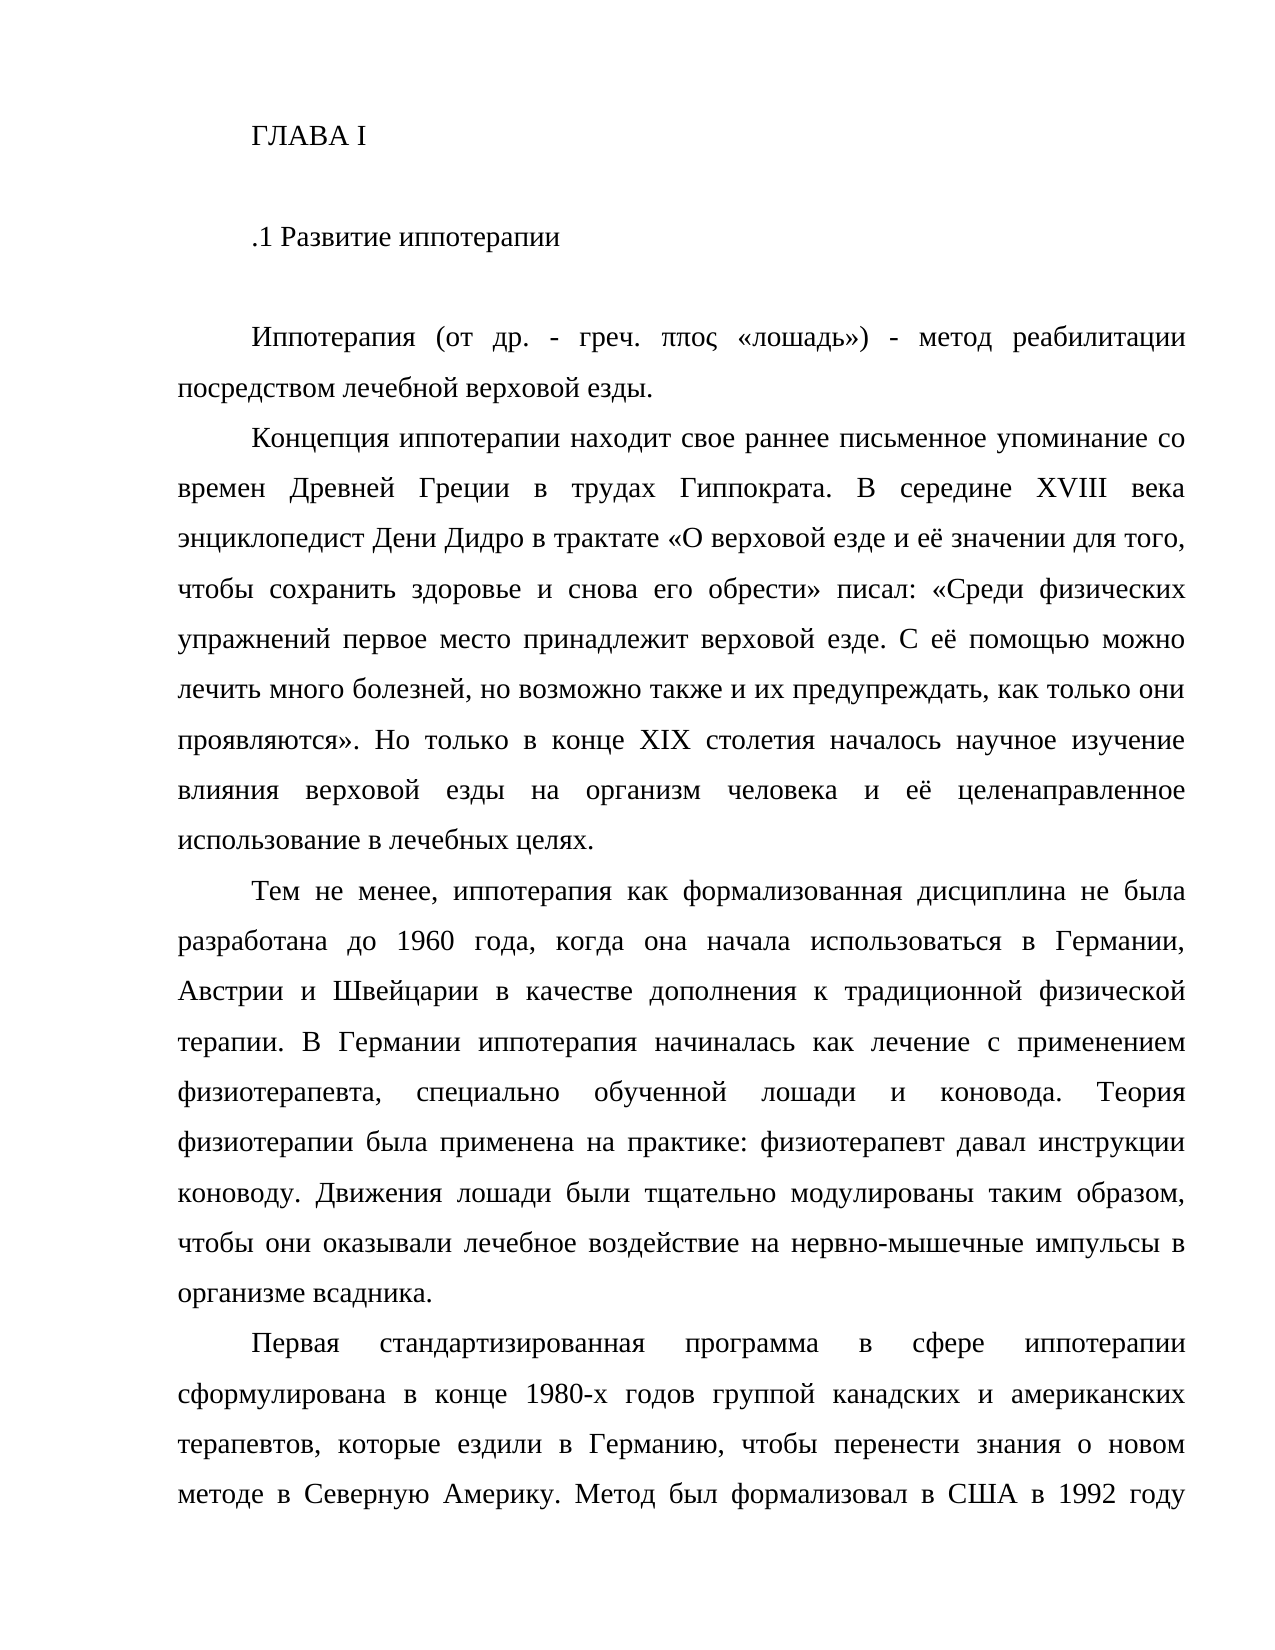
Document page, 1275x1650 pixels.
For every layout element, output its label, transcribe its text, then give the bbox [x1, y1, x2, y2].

text ГЛАВА I [177, 118, 1186, 152]
text Тем не менее, иппотерапия как формализованная дисциплина не была разработана до 1960 года, когда она начала использоваться в Германии, Австрии и Швейцарии в качестве дополнения к традиционной физической терапии. В Германии иппотерапия начиналась как лечение с применением физиотерапевта, специально обученной лошади и коновода. Теория физиотерапии была применена на практике: физиотерапевт давал инструкции коноводу. Движения лошади были тщательно модулированы таким образом, чтобы они оказывали лечебное воздействие на нервно-мышечные импульсы в организме всадника. [177, 873, 1186, 1309]
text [177, 1326, 1186, 1510]
text Концепция иппотерапии находит свое раннее письменное упоминание со времен Древней Греции в трудах Гиппократа. В середине XVIII века энциклопедист Дени Дидро в трактате «О верховой езде и её значении для того, чтобы сохранить здоровье и снова его обрести» писал: «Среди физических упражнений первое место принадлежит верховой езде. С её помощью можно лечить много болезней, но возможно также и их предупреждать, как только они проявляются». Но только в конце XIX столетия началось научное изучение влияния верховой езды на организм человека и её целенаправленное использование в лечебных целях. [177, 420, 1186, 856]
text .1 Развитие иппотерапии [177, 219, 1186, 252]
text Иппотерапия (от др. - греч. ππος «лошадь») - метод реабилитации посредством лечебной верховой езды. [177, 319, 1186, 403]
